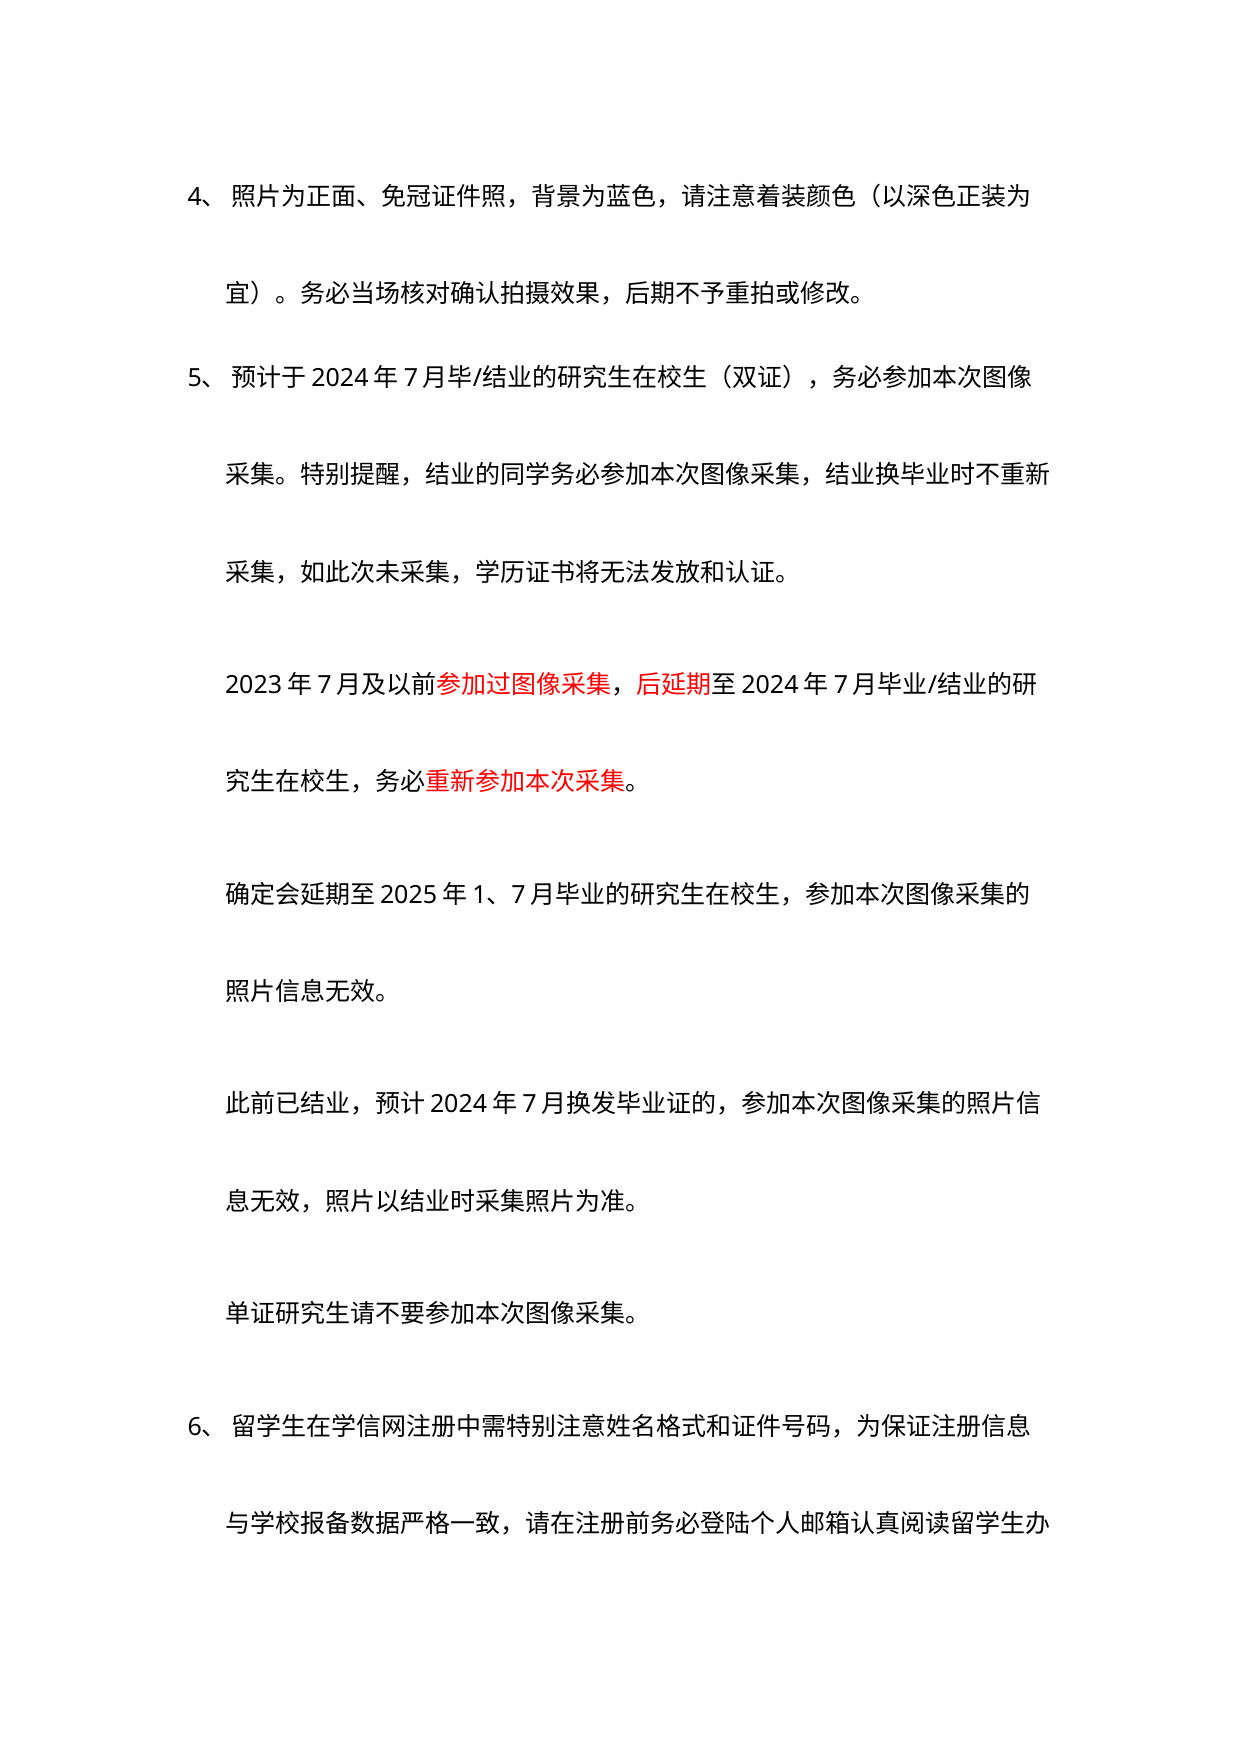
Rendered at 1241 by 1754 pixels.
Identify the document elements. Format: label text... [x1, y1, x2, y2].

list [187, 1392, 1053, 1554]
list 2023年7月及以前参加过图像采集，后延期至2024年7月毕业/结业的研究生在校生，务必重新参加本次采集。 [225, 650, 1053, 812]
list 预计于2024年7月毕/结业的研究生在校生（双证），务必参加本次图像采集。特别提醒，结业的同学务必参加本次图像采集，结业换毕业时不重新采集，如此次未采集，学历证书将无法发放和认证。 [187, 343, 1053, 603]
list 此前已结业，预计2024年7月换发毕业证的，参加本次图像采集的照片信息无效，照片以结业时采集照片为准。 [225, 1069, 1053, 1232]
list 单证研究生请不要参加本次图像采集。 [225, 1279, 1053, 1344]
list 确定会延期至2025年1、7月毕业的研究生在校生，参加本次图像采集的照片信息无效。 [225, 860, 1053, 1022]
list 照片为正面、免冠证件照，背景为蓝色，请注意着装颜色（以深色正装为宜）。务必当场核对确认拍摄效果，后期不予重拍或修改。 [187, 162, 1053, 324]
